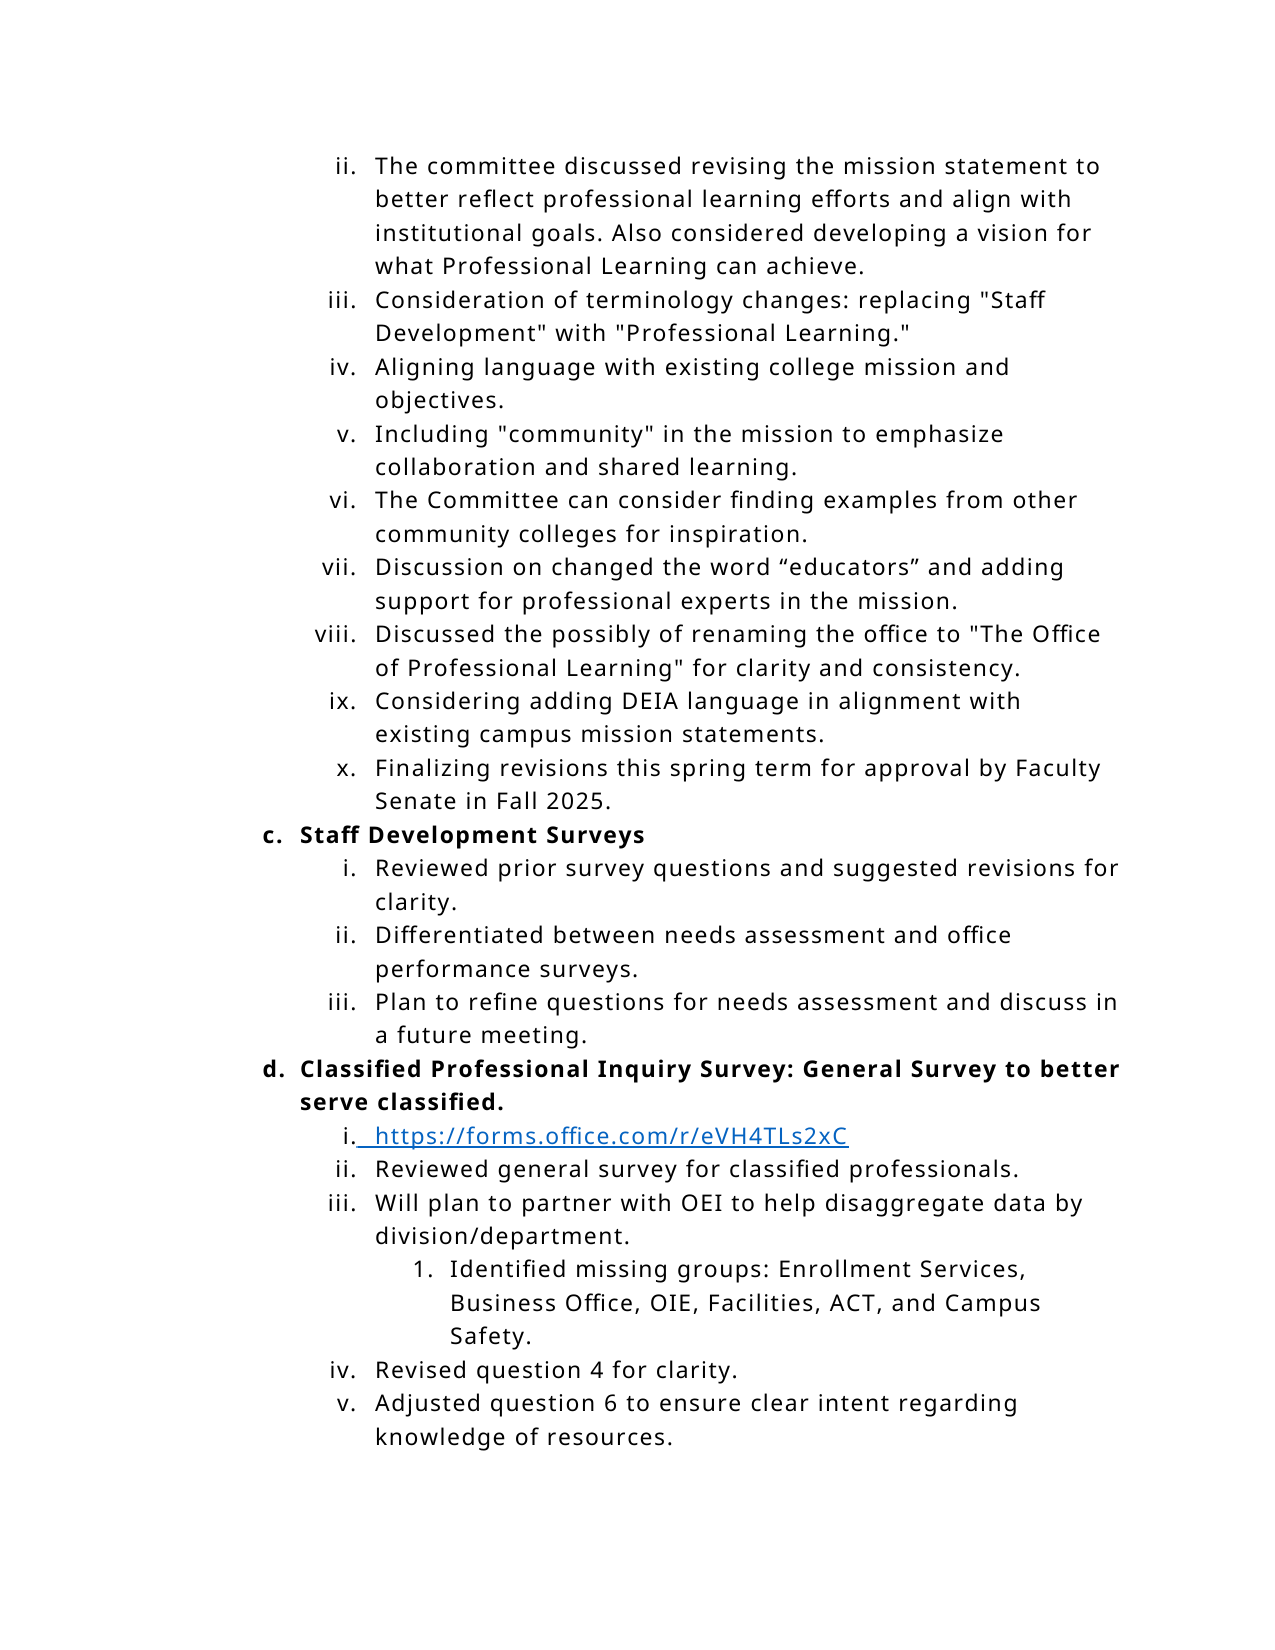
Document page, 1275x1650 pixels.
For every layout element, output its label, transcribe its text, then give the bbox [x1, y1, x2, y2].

list Aligning language with existing college mission and objectives. [356, 351, 1125, 415]
list Identified missing groups: Enrollment Services, Business Office, OIE, Facilities, ACT, and Campus Safety. [412, 1253, 1125, 1352]
list Differentiated between needs assessment and office performance surveys. [356, 919, 1125, 984]
list Classified Professional Inquiry Survey: General Survey to better serve classified. [262, 1053, 1125, 1117]
list Revised question 4 for clarity. [356, 1354, 1125, 1385]
list Reviewed prior survey questions and suggested revisions for clarity. [356, 852, 1125, 917]
list https://forms.office.com/r/eVH4TLs2xC [356, 1120, 1125, 1151]
list Discussed the possibly of renaming the office to "The Office of Professional Learning" for clarity and consistency. [356, 618, 1125, 683]
list Considering adding DEIA language in alignment with existing campus mission statements. [356, 685, 1125, 750]
list The Committee can consider finding examples from other community colleges for inspiration. [356, 484, 1125, 549]
list Reviewed general survey for classified professionals. [356, 1153, 1125, 1184]
list Staff Development Surveys [262, 819, 1125, 850]
list Discussion on changed the word “educators” and adding support for professional experts in the mission. [356, 551, 1125, 616]
list Plan to refine questions for needs assessment and discuss in a future meeting. [356, 986, 1125, 1051]
list Will plan to partner with OEI to help disaggregate data by division/department. [356, 1187, 1125, 1251]
list Adjusted question 6 to ensure clear intent regarding knowledge of resources. [356, 1387, 1125, 1452]
list Including "community" in the mission to emphasize collaboration and shared learning. [356, 417, 1125, 482]
list Consideration of terminology changes: replacing "Staff Development" with "Professional Learning." [356, 284, 1125, 348]
list Finalizing revisions this spring term for approval by Faculty Senate in Fall 2025. [356, 752, 1125, 817]
list The committee discussed revising the mission statement to better reflect professional learning efforts and align with institutional goals. Also considered developing a vision for what Professional Learning can achieve. [356, 150, 1125, 282]
